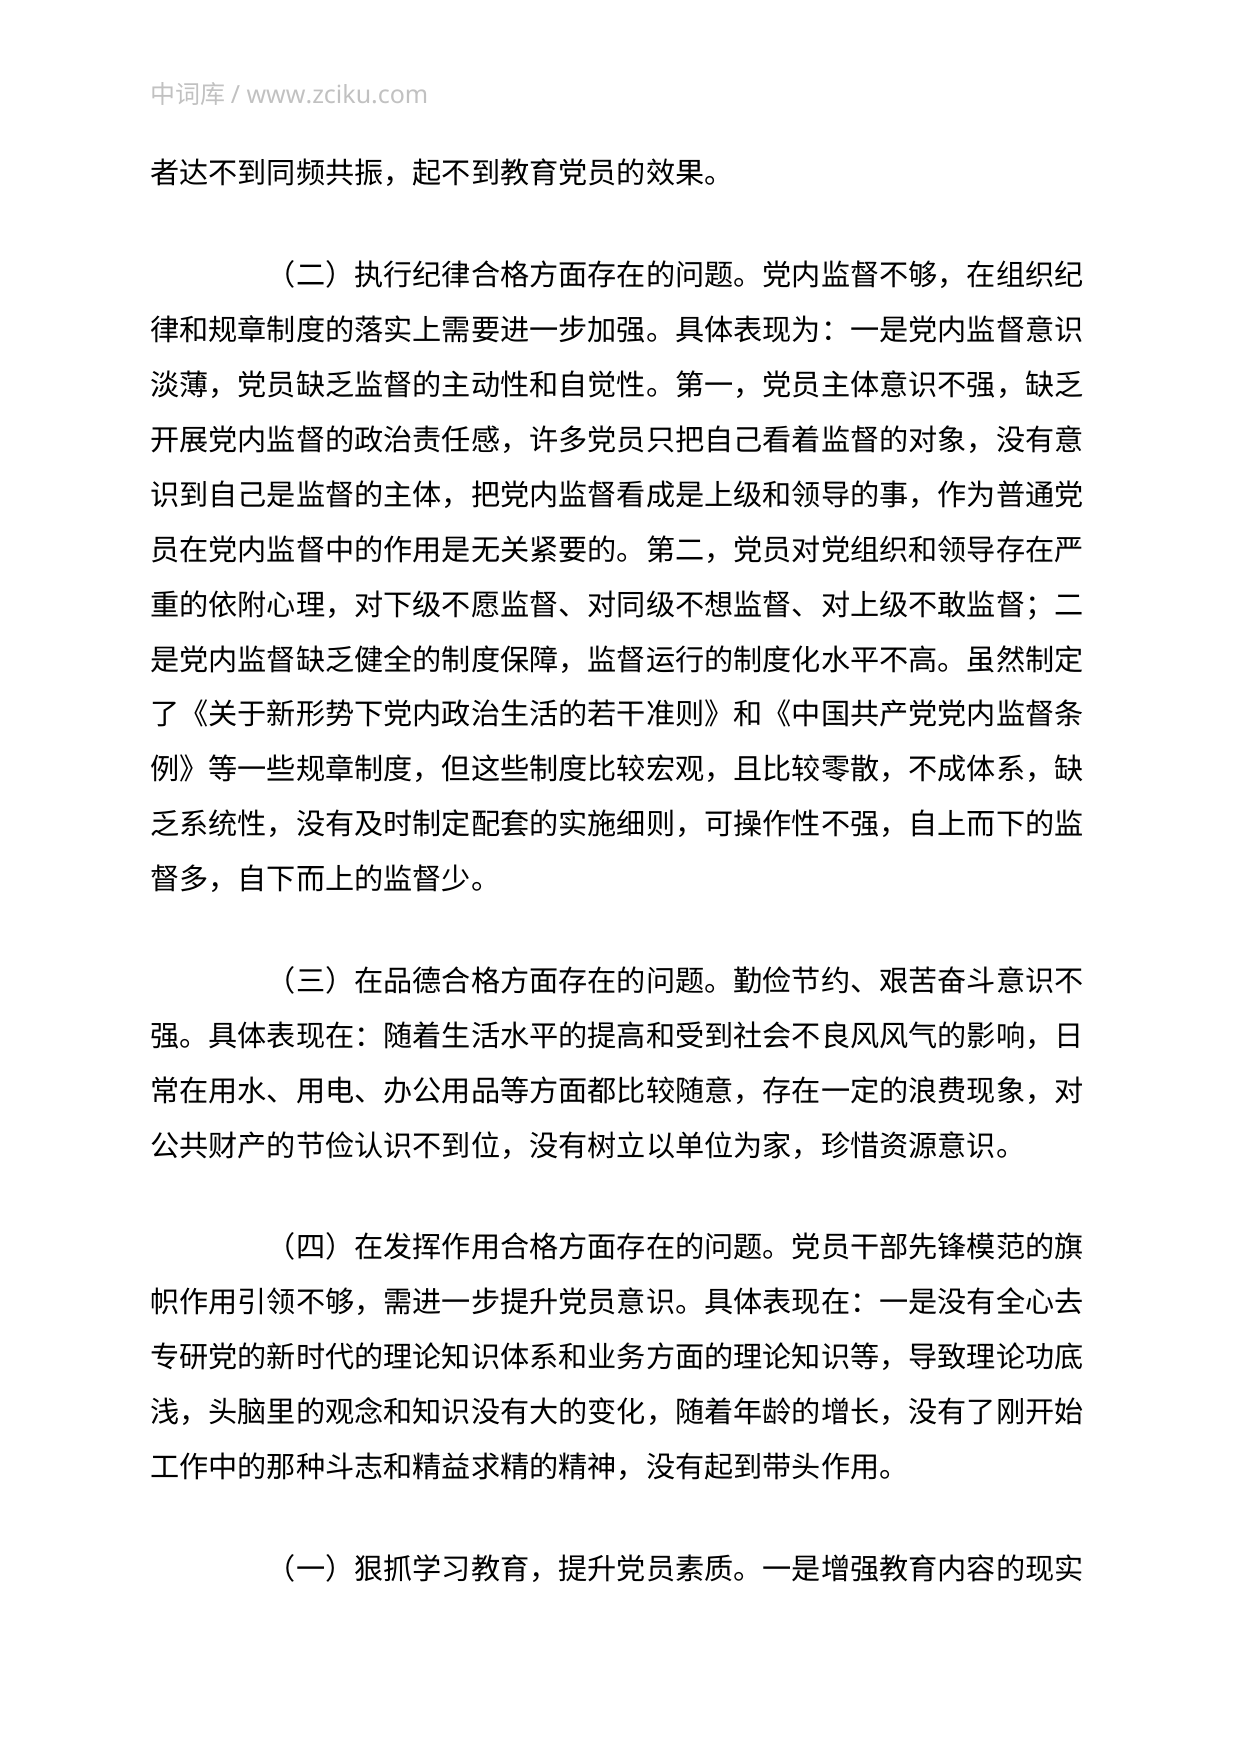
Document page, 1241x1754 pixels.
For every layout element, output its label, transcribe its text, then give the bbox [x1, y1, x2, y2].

text （二）执行纪律合格方面存在的问题。党内监督不够，在组织纪律和规章制度的落实上需要进一步加强。具体表现为：一是党内监督意识淡薄，党员缺乏监督的主动性和自觉性。第一，党员主体意识不强，缺乏开展党内监督的政治责任感，许多党员只把自己看着监督的对象，没有意识到自己是监督的主体，把党内监督看成是上级和领导的事，作为普通党员在党内监督中的作用是无关紧要的。第二，党员对党组织和领导存在严重的依附心理，对下级不愿监督、对同级不想监督、对上级不敢监督；二是党内监督缺乏健全的制度保障，监督运行的制度化水平不高。虽然制定了《关于新形势下党内政治生活的若干准则》和《中国共产党党内监督条例》等一些规章制度，但这些制度比较宏观，且比较零散，不成体系，缺乏系统性，没有及时制定配套的实施细则，可操作性不强，自上而下的监督多，自下而上的监督少。 [150, 252, 1090, 898]
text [150, 1545, 1090, 1587]
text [150, 150, 1090, 192]
text （三）在品德合格方面存在的问题。勤俭节约、艰苦奋斗意识不强。具体表现在：随着生活水平的提高和受到社会不良风风气的影响，日常在用水、用电、办公用品等方面都比较随意，存在一定的浪费现象，对公共财产的节俭认识不到位，没有树立以单位为家，珍惜资源意识。 [150, 957, 1090, 1164]
text （四）在发挥作用合格方面存在的问题。党员干部先锋模范的旗帜作用引领不够，需进一步提升党员意识。具体表现在：一是没有全心去专研党的新时代的理论知识体系和业务方面的理论知识等，导致理论功底浅，头脑里的观念和知识没有大的变化，随着年龄的增长，没有了刚开始工作中的那种斗志和精益求精的精神，没有起到带头作用。 [150, 1224, 1090, 1486]
